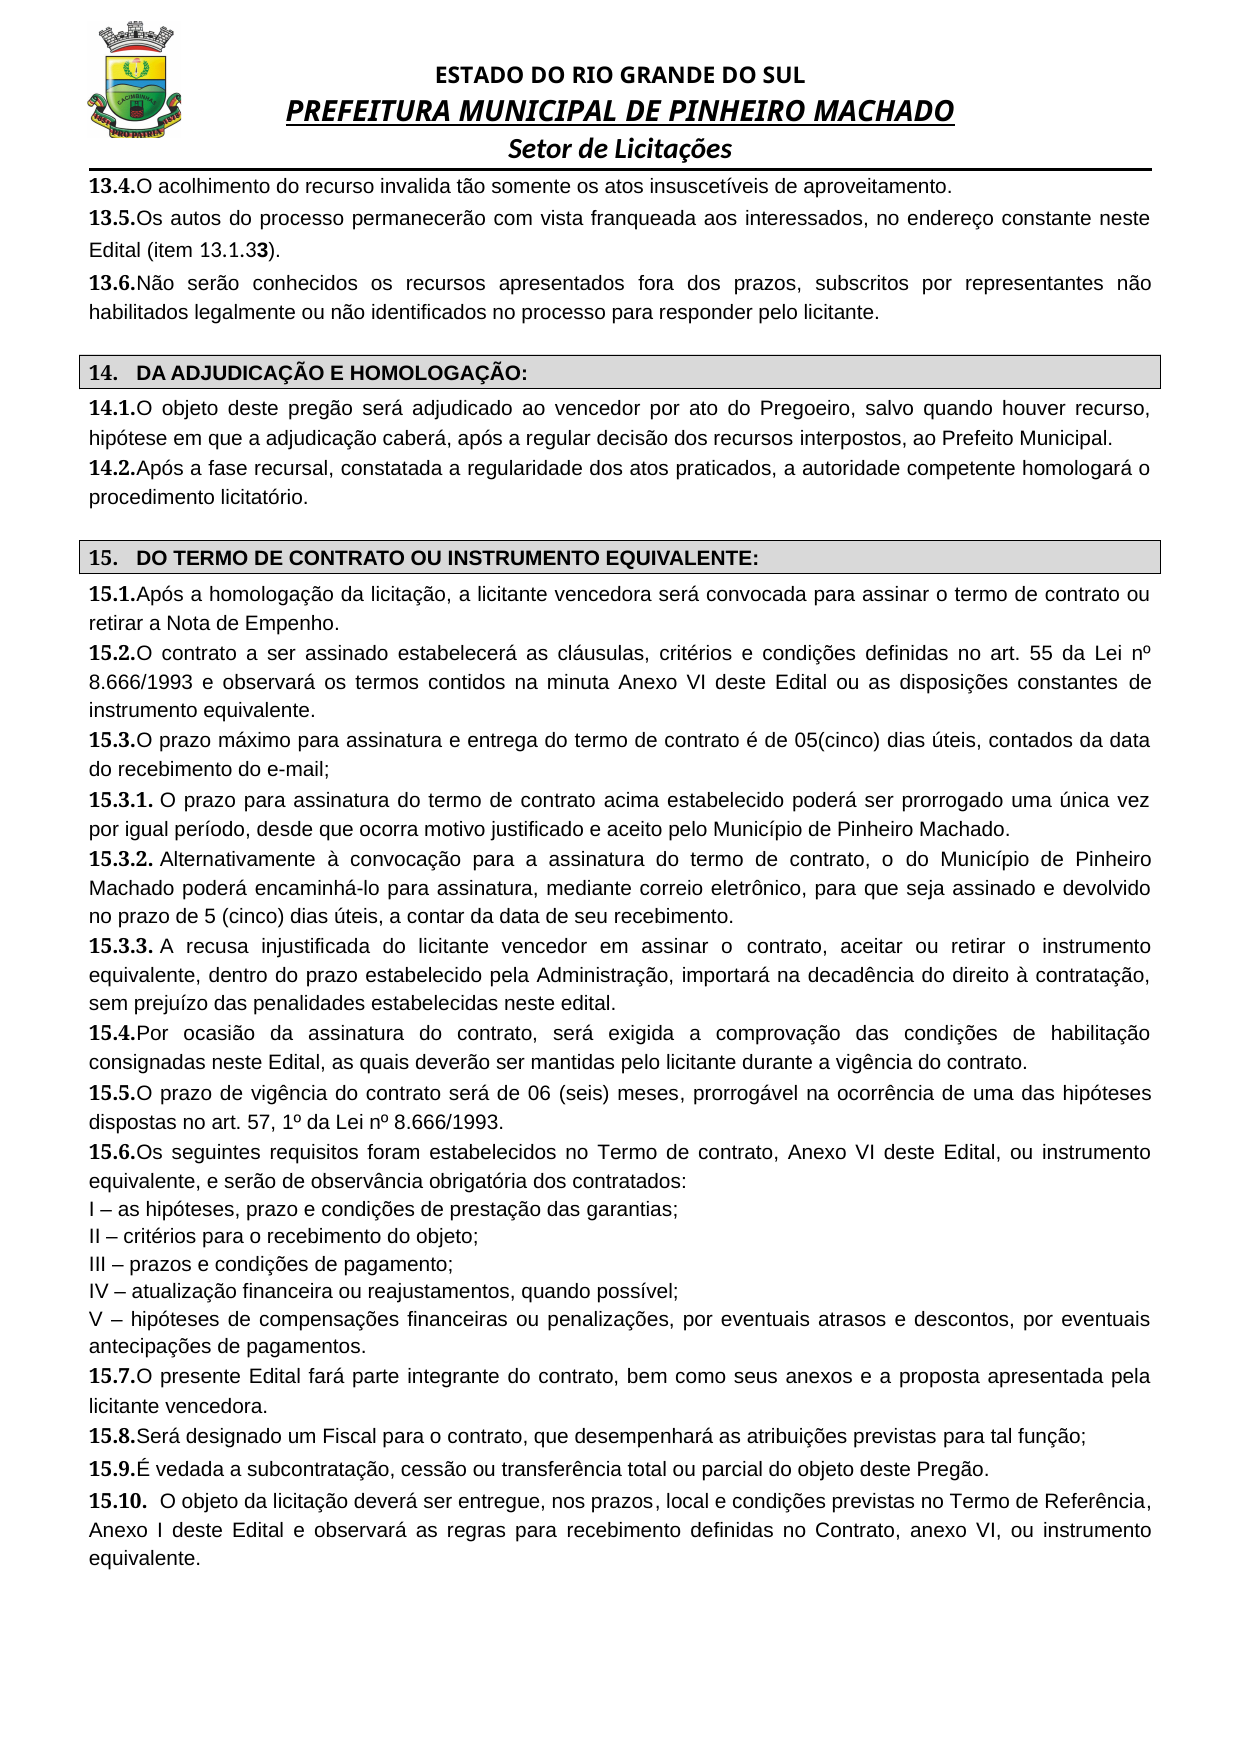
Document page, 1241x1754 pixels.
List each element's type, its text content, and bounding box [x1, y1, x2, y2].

list O acolhimento do recurso invalida tão somente os atos insuscetíveis de aproveitamento. [89, 171, 1152, 199]
list DA ADJUDICAÇÃO E HOMOLOGAÇÃO: [80, 356, 1160, 388]
list O contrato a ser assinado estabelecerá as cláusulas, critérios e condições definidas no art. 55 da Lei nº 8.666/1993 e observará os termos contidos na minuta Anexo VI deste Edital ou as disposições constantes de instrumento equivalente. [89, 638, 1152, 722]
text III – prazos e condições de pagamento; [89, 1252, 1152, 1276]
list O prazo máximo para assinatura e entrega do termo de contrato é de 05(cinco) dias úteis, contados da data do recebimento do e-mail; [89, 725, 1152, 781]
list O presente Edital fará parte integrante do contrato, bem como seus anexos e a proposta apresentada pela licitante vencedora. [89, 1362, 1152, 1417]
list Após a fase recursal, constatada a regularidade dos atos praticados, a autoridade competente homologará o procedimento licitatório. [89, 453, 1152, 509]
list Os autos do processo permanecerão com vista franqueada aos interessados, no endereço constante neste Edital (item 13.1.33). [89, 203, 1152, 263]
list Será designado um Fiscal para o contrato, que desempenhará as atribuições previstas para tal função; [89, 1421, 1152, 1449]
text V – hipóteses de compensações financeiras ou penalizações, por eventuais atrasos e descontos, por eventuais antecipações de pagamentos. [89, 1307, 1152, 1358]
list DO TERMO DE CONTRATO OU INSTRUMENTO EQUIVALENTE: [80, 541, 1160, 573]
picture [87, 21, 182, 138]
list É vedada a subcontratação, cessão ou transferência total ou parcial do objeto deste Pregão. [89, 1454, 1152, 1482]
list A recusa injustificada do licitante vencedor em assinar o contrato, aceitar ou retirar o instrumento equivalente, dentro do prazo estabelecido pela Administração, importará na decadência do direito à contratação, sem prejuízo das penalidades estabelecidas neste edital. [89, 931, 1152, 1014]
text II – critérios para o recebimento do objeto; [89, 1224, 1152, 1248]
list Os seguintes requisitos foram estabelecidos no Termo de contrato, Anexo VI deste Edital, ou instrumento equivalente, e serão de observância obrigatória dos contratados: [89, 1137, 1152, 1193]
list O objeto da licitação deverá ser entregue, nos prazos, local e condições previstas no Termo de Referência, Anexo I deste Edital e observará as regras para recebimento definidas no Contrato, anexo VI, ou instrumento equivalente. [89, 1486, 1152, 1570]
list O objeto deste pregão será adjudicado ao vencedor por ato do Pregoeiro, salvo quando houver recurso, hipótese em que a adjudicação caberá, após a regular decisão dos recursos interpostos, ao Prefeito Municipal. [89, 393, 1152, 449]
list O prazo para assinatura do termo de contrato acima estabelecido poderá ser prorrogado uma única vez por igual período, desde que ocorra motivo justificado e aceito pelo Município de Pinheiro Machado. [89, 785, 1152, 841]
list Após a homologação da licitação, a licitante vencedora será convocada para assinar o termo de contrato ou retirar a Nota de Empenho. [89, 579, 1152, 635]
text I – as hipóteses, prazo e condições de prestação das garantias; [89, 1197, 1152, 1221]
list Não serão conhecidos os recursos apresentados fora dos prazos, subscritos por representantes não habilitados legalmente ou não identificados no processo para responder pelo licitante. [89, 268, 1152, 323]
text IV – atualização financeira ou reajustamentos, quando possível; [89, 1279, 1152, 1303]
list Por ocasião da assinatura do contrato, será exigida a comprovação das condições de habilitação consignadas neste Edital, as quais deverão ser mantidas pelo licitante durante a vigência do contrato. [89, 1018, 1152, 1074]
list O prazo de vigência do contrato será de 06 (seis) meses, prorrogável na ocorrência de uma das hipóteses dispostas no art. 57, 1º da Lei nº 8.666/1993. [89, 1078, 1152, 1133]
list Alternativamente à convocação para a assinatura do termo de contrato, o do Município de Pinheiro Machado poderá encaminhá-lo para assinatura, mediante correio eletrônico, para que seja assinado e devolvido no prazo de 5 (cinco) dias úteis, a contar da data de seu recebimento. [89, 844, 1152, 928]
